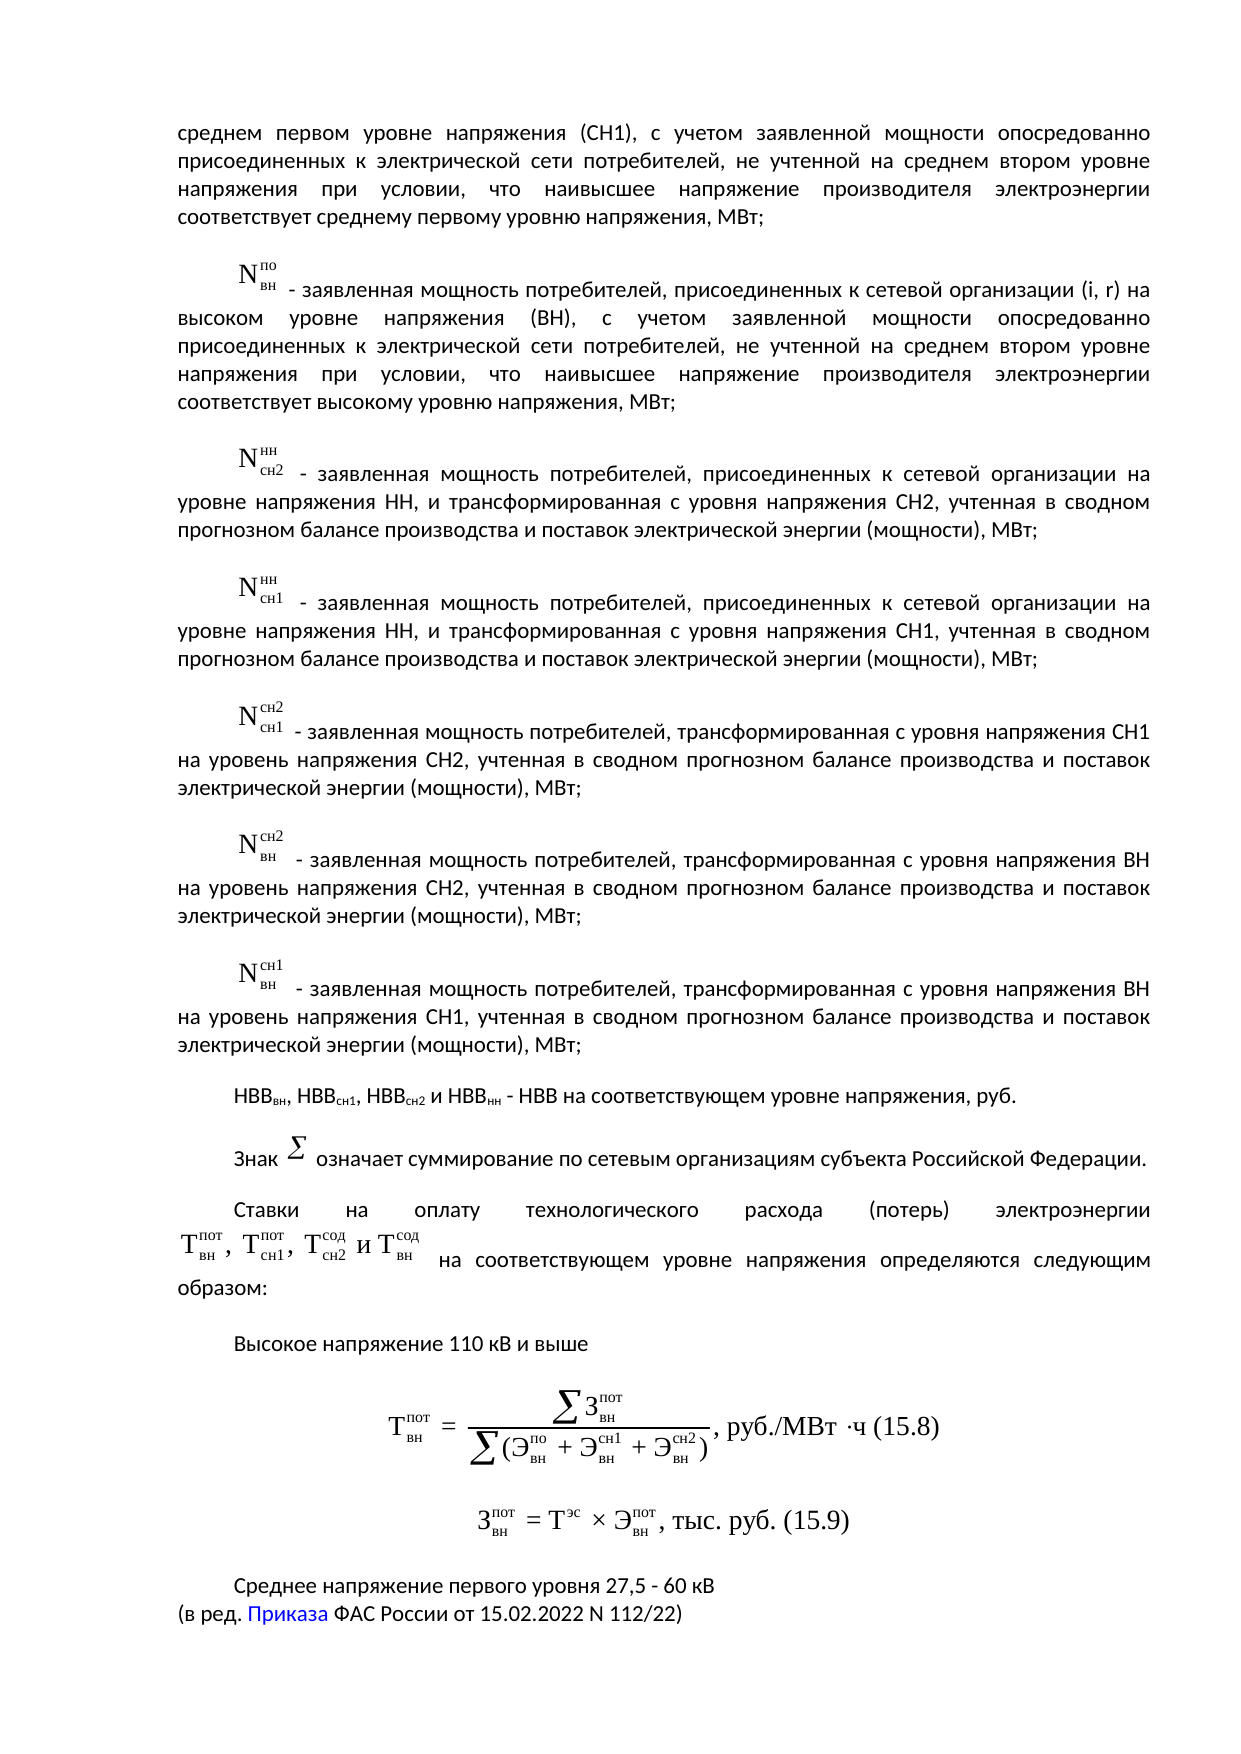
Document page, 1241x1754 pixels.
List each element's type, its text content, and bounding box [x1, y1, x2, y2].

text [177, 118, 1152, 230]
text Среднее напряжение первого уровня 27,5 - 60 кВ [177, 1571, 1152, 1599]
text - заявленная мощность потребителей, трансформированная с уровня напряжения СН1 на уровень напряжения СН2, учтенная в сводном прогнозном балансе производства и поставок электрической энергии (мощности), МВт; [177, 695, 1152, 801]
text Высокое напряжение 110 кВ и выше [177, 1329, 1152, 1357]
text - заявленная мощность потребителей, трансформированная с уровня напряжения ВН на уровень напряжения СН1, учтенная в сводном прогнозном балансе производства и поставок электрической энергии (мощности), МВт; [177, 952, 1152, 1058]
text НВВвн, НВВсн1, НВВсн2 и НВВнн - НВВ на соответствующем уровне напряжения, руб. [177, 1081, 1152, 1109]
text (в ред. Приказа ФАС России от 15.02.2022 N 112/22) [177, 1599, 1152, 1627]
text - заявленная мощность потребителей, присоединенных к сетевой организации (i, r) на высоком уровне напряжения (ВН), с учетом заявленной мощности опосредованно присоединенных к электрической сети потребителей, не учтенной на среднем втором уровне напряжения при условии, что наивысшее напряжение производителя электроэнергии соответствует высокому уровню напряжения, МВт; [177, 253, 1152, 415]
text - заявленная мощность потребителей, трансформированная с уровня напряжения ВН на уровень напряжения СН2, учтенная в сводном прогнозном балансе производства и поставок электрической энергии (мощности), МВт; [177, 824, 1152, 929]
text Ставки на оплату технологического расхода (потерь) электроэнергии на соответствующем уровне напряжения определяются следующим образом: [177, 1195, 1152, 1301]
text Знак означает суммирование по сетевым организациям субъекта Российской Федерации. [177, 1132, 1152, 1172]
text - заявленная мощность потребителей, присоединенных к сетевой организации на уровне напряжения НН, и трансформированная с уровня напряжения СН1, учтенная в сводном прогнозном балансе производства и поставок электрической энергии (мощности), МВт; [177, 566, 1152, 672]
text - заявленная мощность потребителей, присоединенных к сетевой организации на уровне напряжения НН, и трансформированная с уровня напряжения СН2, учтенная в сводном прогнозном балансе производства и поставок электрической энергии (мощности), МВт; [177, 438, 1152, 543]
